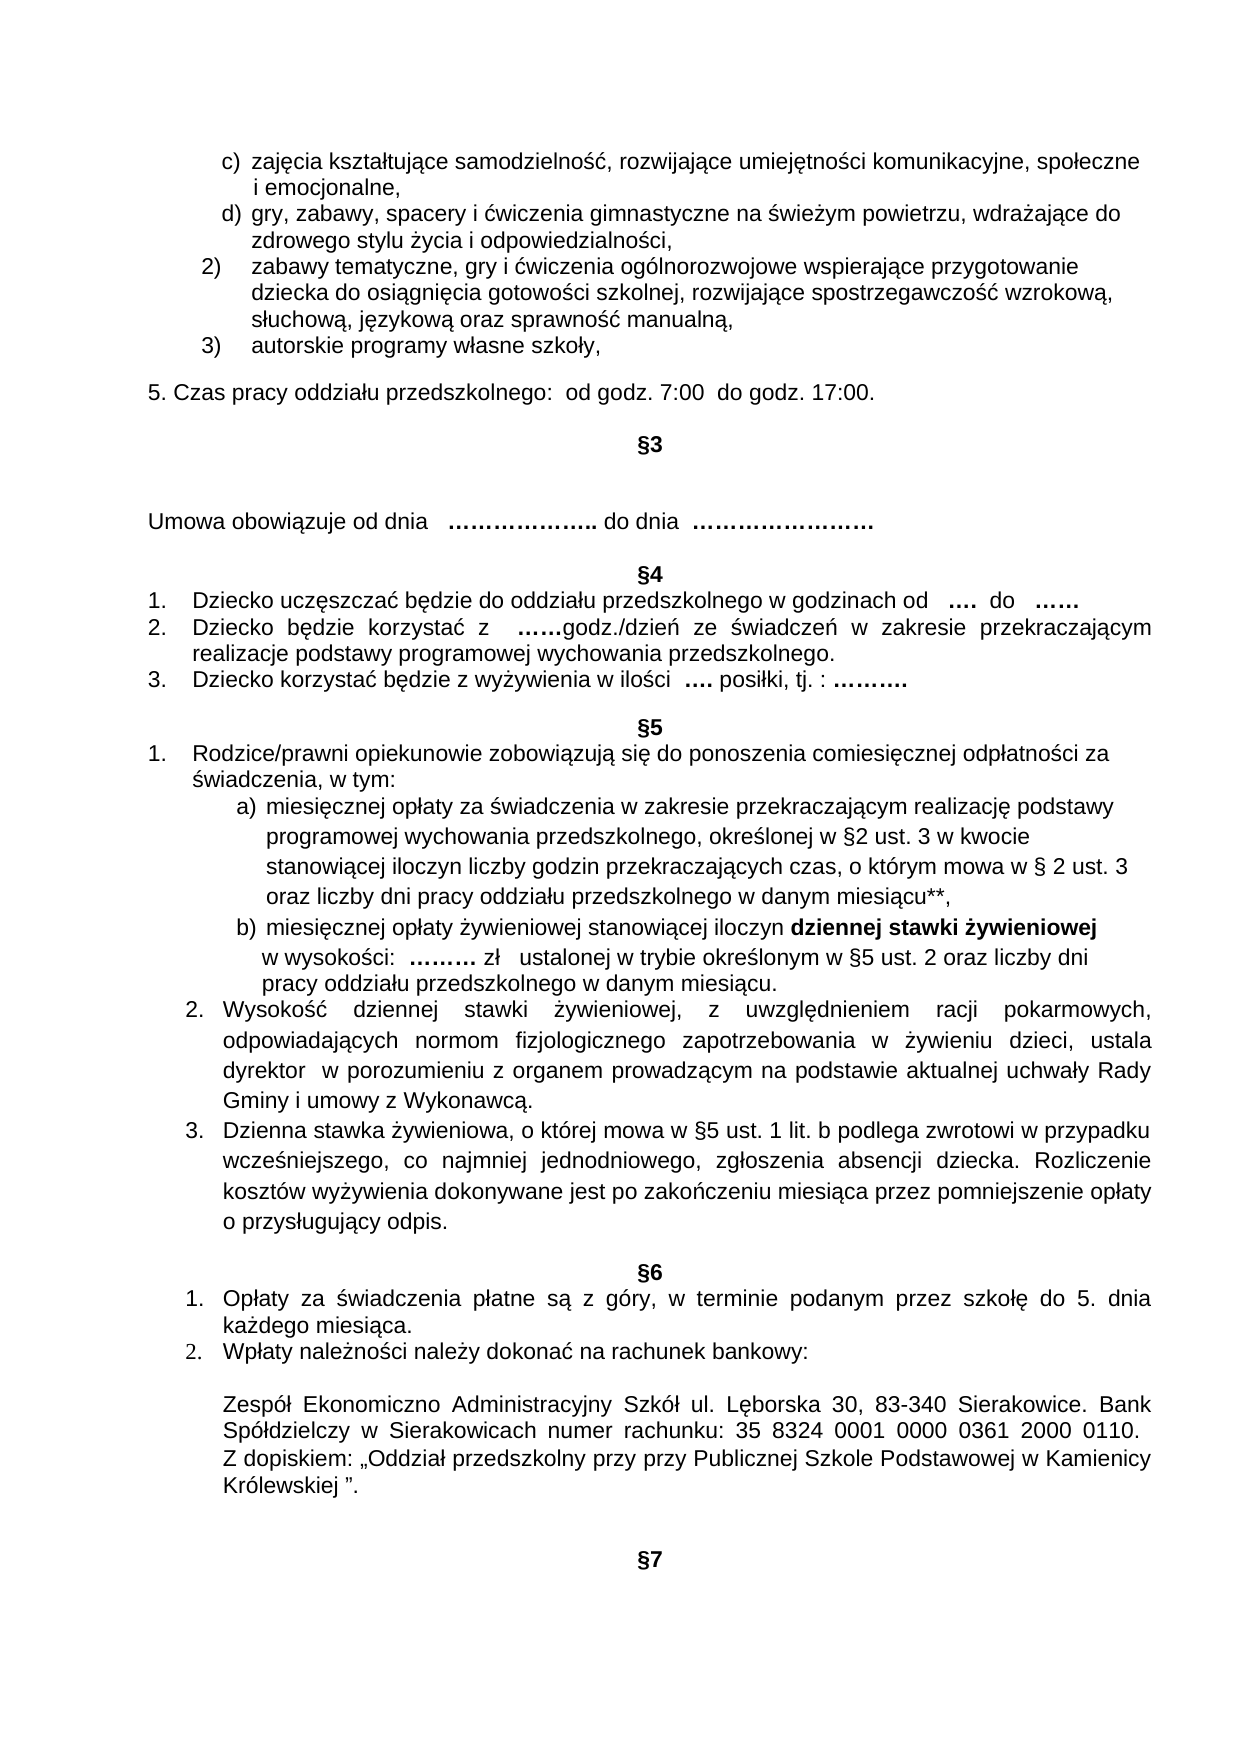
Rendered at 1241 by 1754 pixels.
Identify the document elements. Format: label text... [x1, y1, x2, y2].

list gry, zabawy, spacery i ćwiczenia gimnastyczne na świeżym powietrzu, wdrażające do zdrowego stylu życia i odpowiedzialności, [221, 200, 1152, 253]
list Dzienna stawka żywieniowa, o której mowa w §5 ust. 1 lit. b podlega zwrotowi w przypadku wcześniejszego, co najmniej jednodniowego, zgłoszenia absencji dziecka. Rozliczenie kosztów wyżywienia dokonywane jest po zakończeniu miesiąca przez pomniejszenie opłaty o przysługujący odpis. [185, 1117, 1152, 1234]
list Opłaty za świadczenia płatne są z góry, w terminie podanym przez szkołę do 5. dnia każdego miesiąca. [185, 1285, 1152, 1338]
list miesięcznej opłaty za świadczenia w zakresie przekraczającym realizację podstawy programowej wychowania przedszkolnego, określonej w §2 ust. 3 w kwocie stanowiącej iloczyn liczby godzin przekraczających czas, o którym mowa w § 2 ust. 3 oraz liczby dni pracy oddziału przedszkolnego w danym miesiącu**, [236, 793, 1152, 910]
list Zespół Ekonomiczno Administracyjny Szkół ul. Lęborska 30, 83-340 Sierakowice. Bank Spółdzielczy w Sierakowicach numer rachunku: 35 8324 0001 0000 0361 2000 0110. Z dopiskiem: „Oddział przedszkolny przy przy Publicznej Szkole Podstawowej w Kamienicy Królewskiej ”. [223, 1391, 1152, 1499]
list autorskie programy własne szkoły, [221, 332, 1152, 358]
list Dziecko uczęszczać będzie do oddziału przedszkolnego w godzinach od …. do …… [148, 587, 1152, 614]
list zajęcia kształtujące samodzielność, rozwijające umiejętności komunikacyjne, społeczne [221, 148, 1152, 174]
list Dziecko będzie korzystać z ……godz./dzień ze świadczeń w zakresie przekraczającym realizacje podstawy programowej wychowania przedszkolnego. [148, 614, 1152, 666]
list i emocjonalne, [221, 174, 1152, 200]
text §6 [148, 1259, 1152, 1285]
list w wysokości: ……… zł ustalonej w trybie określonym w §5 ust. 2 oraz liczby dni [236, 944, 1152, 970]
text 5. Czas pracy oddziału przedszkolnego: od godz. 7:00 do godz. 17:00. [148, 379, 1152, 406]
text §5 [148, 714, 1152, 740]
text §4 [148, 561, 1152, 587]
list Rodzice/prawni opiekunowie zobowiązują się do ponoszenia comiesięcznej odpłatności za świadczenia, w tym: [148, 740, 1152, 793]
text Umowa obowiązuje od dnia ……………….. do dnia …………………… [148, 508, 1152, 535]
list zabawy tematyczne, gry i ćwiczenia ogólnorozwojowe wspierające przygotowanie dziecka do osiągnięcia gotowości szkolnej, rozwijające spostrzegawczość wzrokową, słuchową, językową oraz sprawność manualną, [221, 253, 1152, 332]
list Dziecko korzystać będzie z wyżywienia w ilości …. posiłki, tj. : ………. [148, 666, 1152, 693]
list miesięcznej opłaty żywieniowej stanowiącej iloczyn dziennej stawki żywieniowej [236, 913, 1152, 940]
list pracy oddziału przedszkolnego w danym miesiącu. [236, 970, 1152, 996]
list Wpłaty należności należy dokonać na rachunek bankowy: [185, 1338, 1152, 1364]
text §3 [148, 431, 1152, 457]
text §7 [148, 1546, 1152, 1572]
list Wysokość dziennej stawki żywieniowej, z uwzględnieniem racji pokarmowych, odpowiadających normom fizjologicznego zapotrzebowania w żywieniu dzieci, ustala dyrektor w porozumieniu z organem prowadzącym na podstawie aktualnej uchwały Rady Gminy i umowy z Wykonawcą. [185, 996, 1152, 1113]
